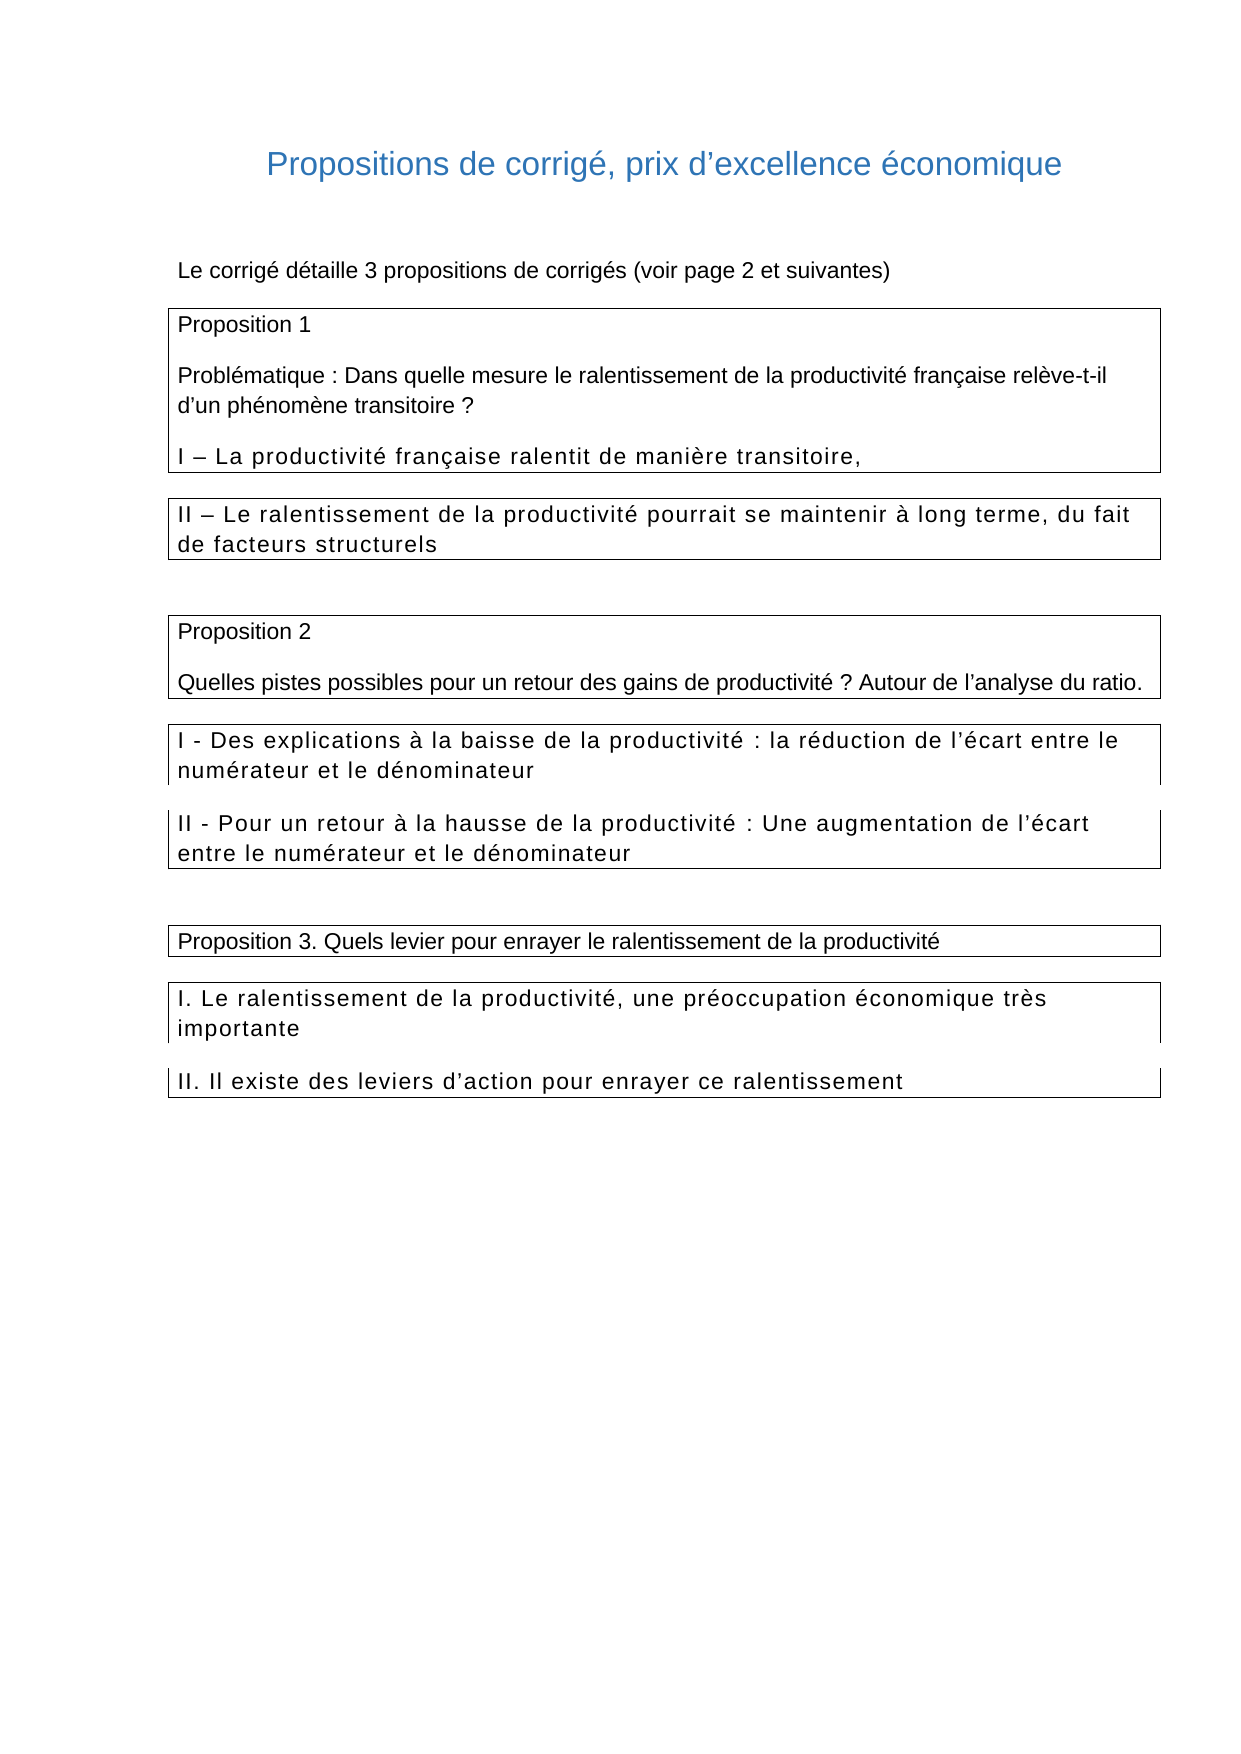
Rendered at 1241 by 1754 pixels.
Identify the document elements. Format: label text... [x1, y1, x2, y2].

subtitle II - Pour un retour à la hausse de la productivité : Une augmentation de l’écart entre le numérateur et le dénominateur [169, 810, 1160, 868]
text Proposition 2 [169, 616, 1160, 644]
subtitle I. Le ralentissement de la productivité, une préoccupation économique très importante [169, 983, 1160, 1043]
text Proposition 1 [169, 309, 1160, 337]
text Le corrigé détaille 3 propositions de corrigés (voir page 2 et suivantes) [177, 257, 1152, 283]
text Problématique : Dans quelle mesure le ralentissement de la productivité française relève-t-il d’un phénomène transitoire ? [169, 359, 1160, 418]
text Quelles pistes possibles pour un retour des gains de productivité ? Autour de l’analyse du ratio. [169, 666, 1160, 698]
subtitle Propositions de corrigé, prix d’excellence économique [177, 144, 1152, 183]
subtitle II – Le ralentissement de la productivité pourrait se maintenir à long terme, du fait de facteurs structurels [169, 499, 1160, 559]
subtitle I – La productivité française ralentit de manière transitoire, [169, 440, 1160, 472]
subtitle I - Des explications à la baisse de la productivité : la réduction de l’écart entre le numérateur et le dénominateur [169, 725, 1160, 785]
text Proposition 3. Quels levier pour enrayer le ralentissement de la productivité [169, 926, 1160, 956]
subtitle II. Il existe des leviers d’action pour enrayer ce ralentissement [169, 1068, 1160, 1097]
